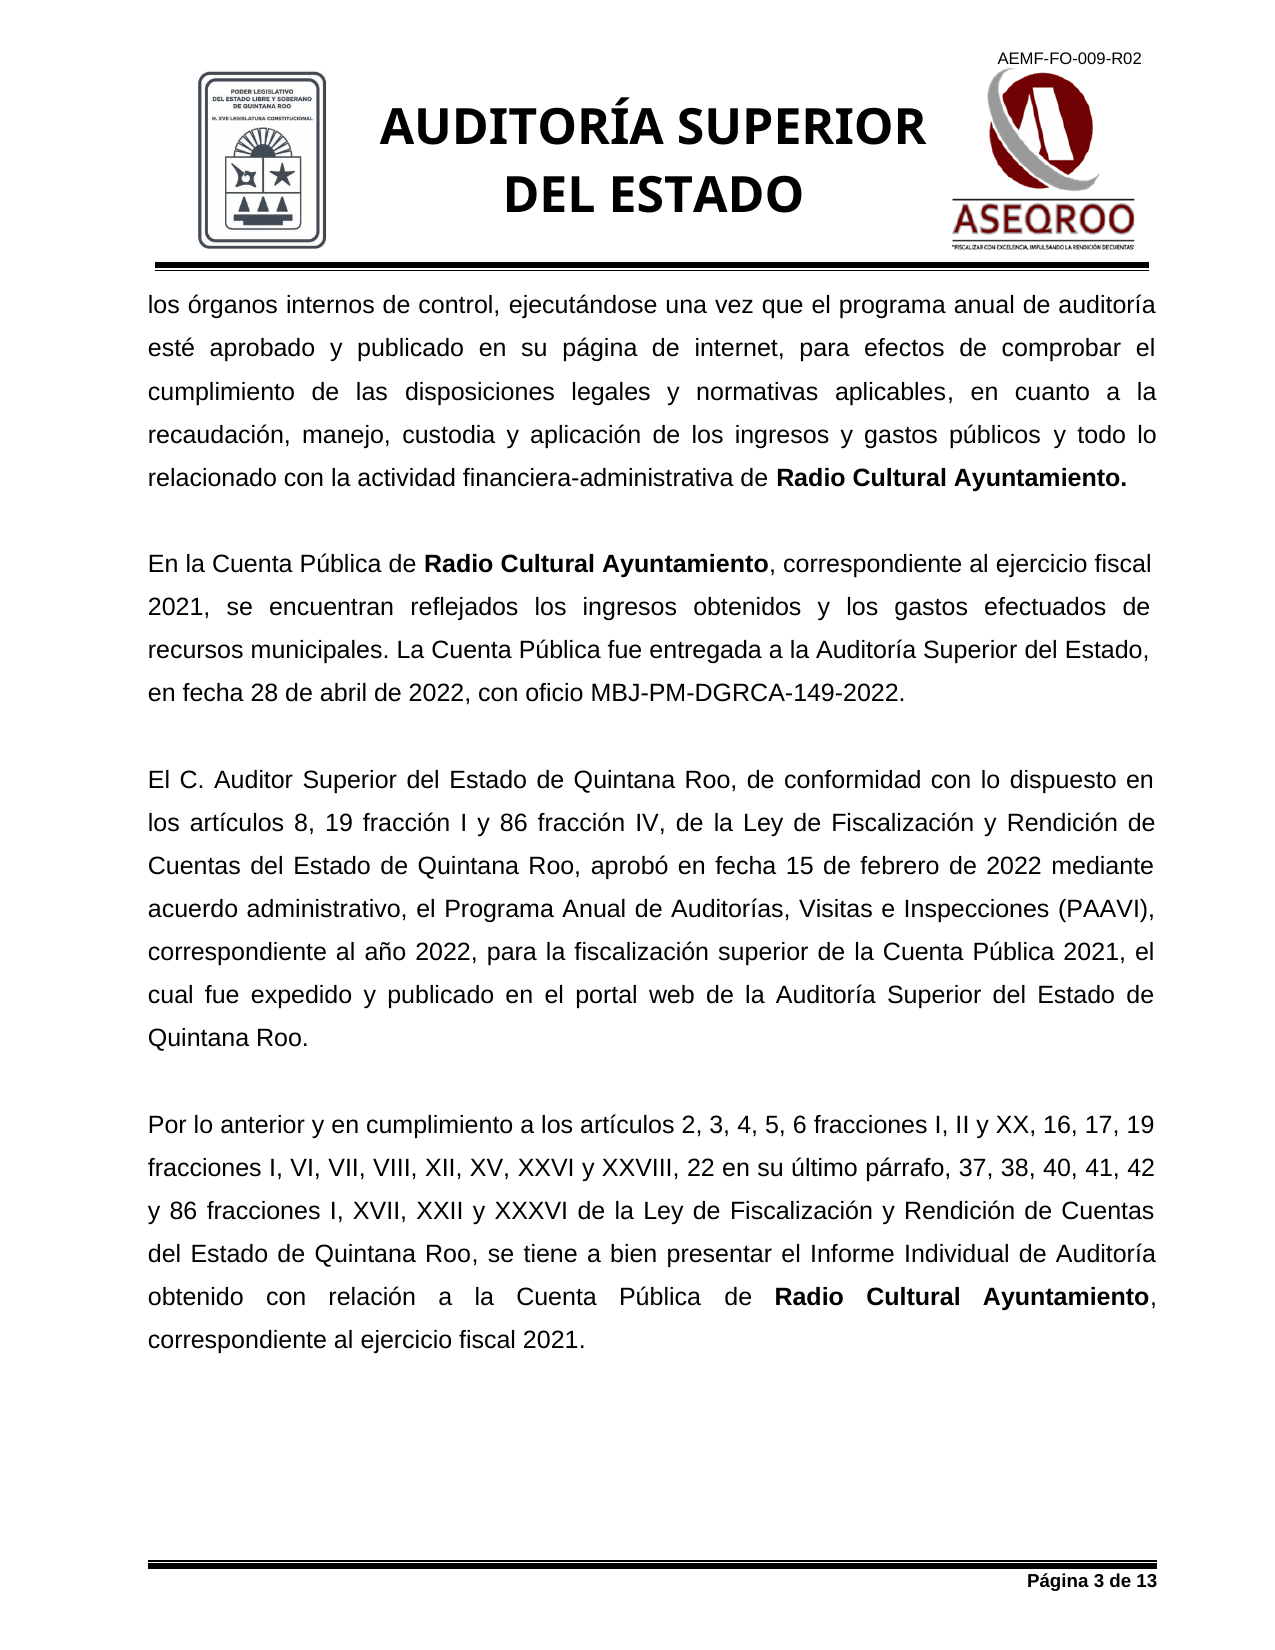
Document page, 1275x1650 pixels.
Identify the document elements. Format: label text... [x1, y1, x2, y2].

text En la Cuenta Pública de Radio Cultural Ayuntamiento, correspondiente al ejercicio fiscal 2021, se encuentran reflejados los ingresos obtenidos y los gastos efectuados de recursos municipales. La Cuenta Pública fue entregada a la Auditoría Superior del Estado, en fecha 28 de abril de 2022, con oficio MBJ-PM-DGRCA-149-2022. [148, 549, 1152, 707]
text El C. Auditor Superior del Estado de Quintana Roo, de conformidad con lo dispuesto en los artículos 8, 19 fracción I y 86 fracción IV, de la Ley de Fiscalización y Rendición de Cuentas del Estado de Quintana Roo, aprobó en fecha 15 de febrero de 2022 mediante acuerdo administrativo, el Programa Anual de Auditorías, Visitas e Inspecciones (PAAVI), correspondiente al año 2022, para la fiscalización superior de la Cuenta Pública 2021, el cual fue expedido y publicado en el portal web de la Auditoría Superior del Estado de Quintana Roo. [148, 764, 1157, 1052]
picture [952, 68, 1135, 250]
picture [197, 70, 327, 249]
text Por lo anterior y en cumplimiento a los artículos 2, 3, 4, 5, 6 fracciones I, II y XX, 16, 17, 19 fracciones I, VI, VII, VIII, XII, XV, XXVI y XXVIII, 22 en su último párrafo, 37, 38, 40, 41, 42 y 86 fracciones I, XVII, XXII y XXXVI de la Ley de Fiscalización y Rendición de Cuentas del Estado de Quintana Roo, se tiene a bien presentar el Informe Individual de Auditoría obtenido con relación a la Cuenta Pública de Radio Cultural Ayuntamiento, correspondiente al ejercicio fiscal 2021. [148, 1109, 1157, 1354]
